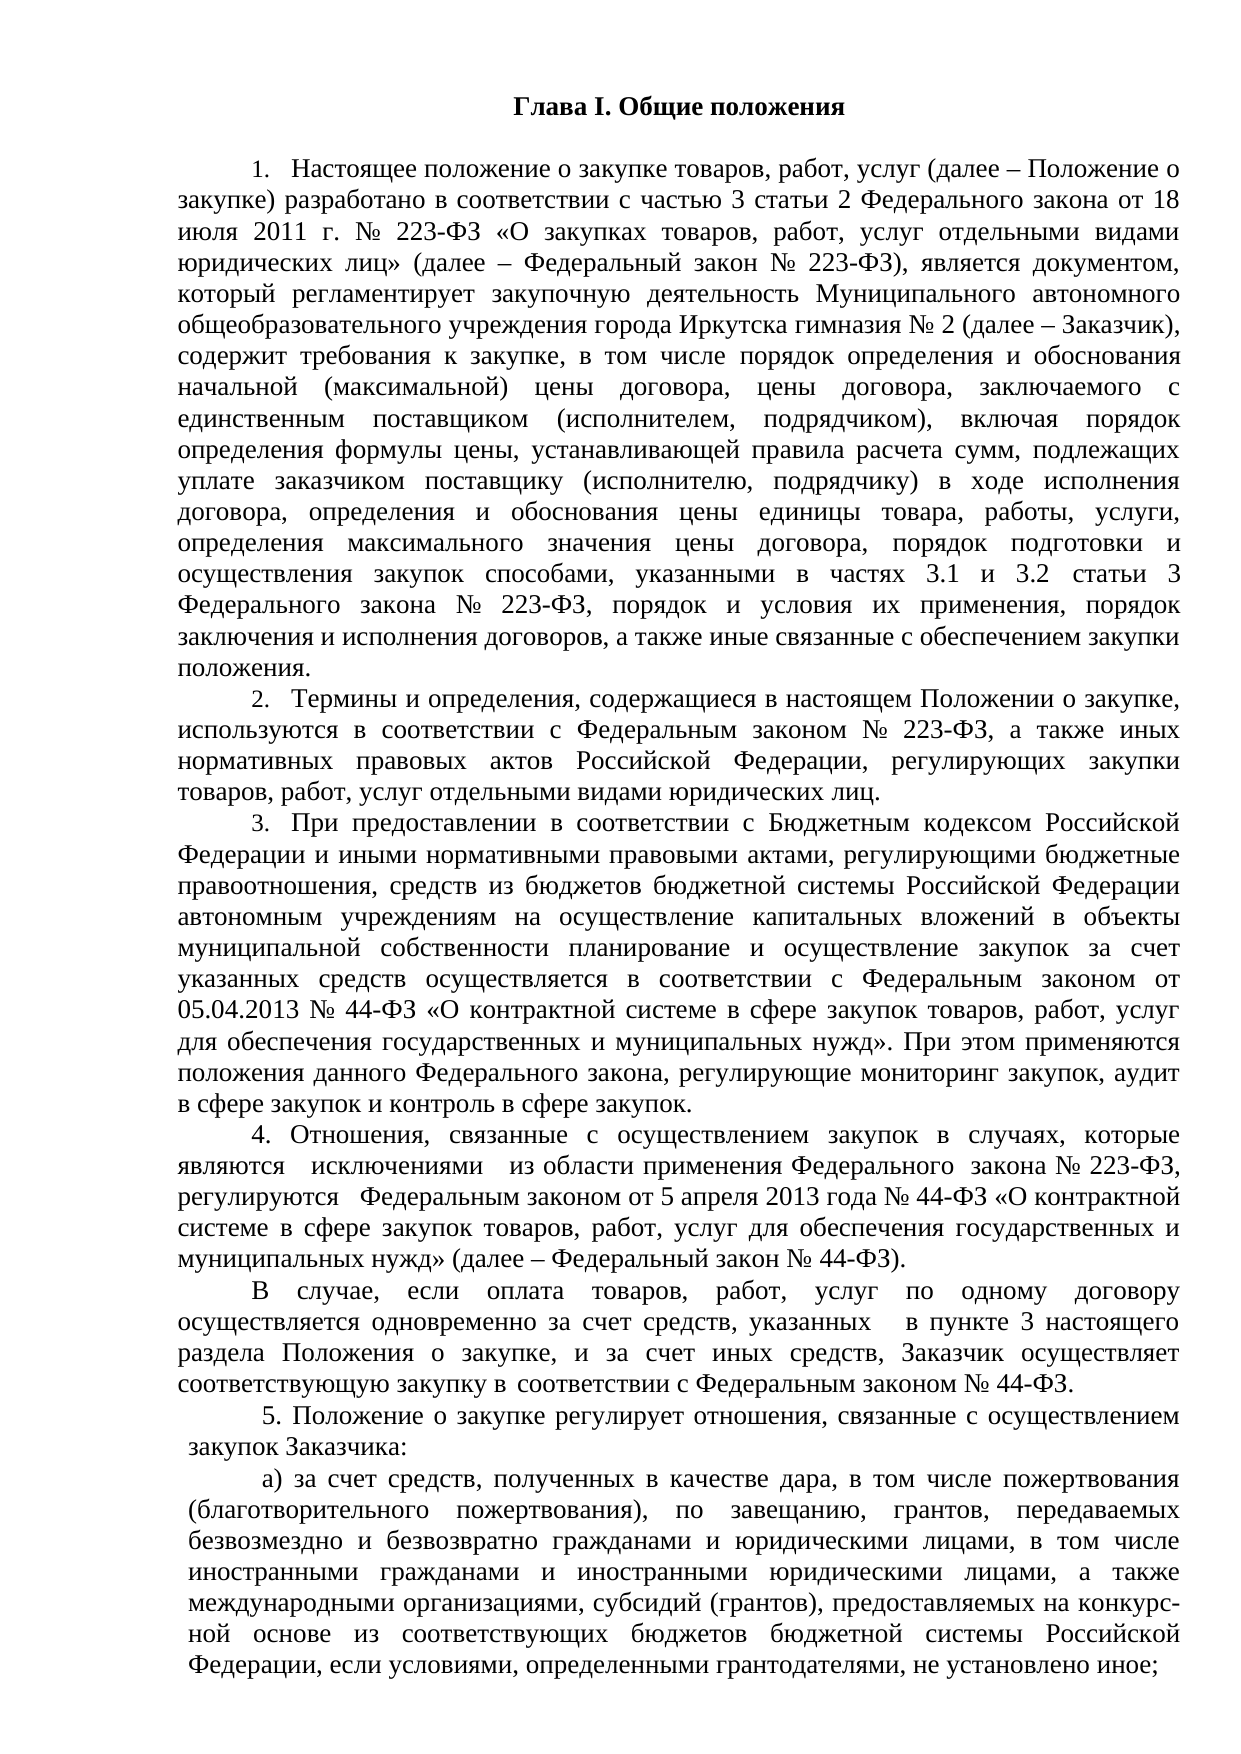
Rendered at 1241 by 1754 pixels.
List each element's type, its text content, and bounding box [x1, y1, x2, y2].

text Глава I. Общие положения [177, 90, 1181, 121]
list Термины и определения, содержащиеся в настоящем Положении о закупке, используются в соответствии с Федеральным законом № 223-ФЗ, а также иных нормативных правовых актов Российской Федерации, регулирующих закупки товаров, работ, услуг отдельными видами юридических лиц. [177, 682, 1181, 807]
text В случае, если оплата товаров, работ, услуг по одному договору осуществляется одновременно за счет средств, указанных в пункте 3 настоящего раздела Положения о закупке, и за счет иных средств, Заказчик осуществляет соответствующую закупку в соответствии с Федеральным законом № 44-ФЗ. [177, 1274, 1181, 1398]
list При предоставлении в соответствии с Бюджетным кодексом Российской Федерации и иными нормативными правовыми актами, регулирующими бюджетные правоотношения, средств из бюджетов бюджетной системы Российской Федерации автономным учреждениям на осуществление капитальных вложений в объекты муниципальной собственности планирование и осуществление закупок за счет указанных средств осуществляется в соответствии с Федеральным законом от 05.04.2013 № 44-ФЗ «О контрактной системе в сфере закупок товаров, работ, услуг для обеспечения государственных и муниципальных нужд». При этом применяются положения данного Федерального закона, регулирующие мониторинг закупок, аудит в сфере закупок и контроль в сфере закупок. [177, 807, 1181, 1118]
list Настоящее положение о закупке товаров, работ, услуг (далее – Положение о закупке) разработано в соответствии с частью 3 статьи 2 Федерального закона от 18 июля 2011 г. № 223-ФЗ «О закупках товаров, работ, услуг отдельными видами юридических лиц» (далее – Федеральный закон № 223-ФЗ), является документом, который регламентирует закупочную деятельность Муниципального автономного общеобразовательного учреждения города Иркутска гимназия № 2 (далее – Заказчик), содержит требования к закупке, в том числе порядок определения и обоснования начальной (максимальной) цены договора, цены договора, заключаемого с единственным поставщиком (исполнителем, подрядчиком), включая порядок определения формулы цены, устанавливающей правила расчета сумм, подлежащих уплате заказчиком поставщику (исполнителю, подрядчику) в ходе исполнения договора, определения и обоснования цены единицы товара, работы, услуги, определения максимального значения цены договора, порядок подготовки и осуществления закупок способами, указанными в частях 3.1 и 3.2 статьи 3 Федерального закона № 223-ФЗ, порядок и условия их применения, порядок заключения и исполнения договоров, а также иные связанные с обеспечением закупки положения. [177, 152, 1181, 682]
text 5. Положение о закупке регулирует отношения, связанные с осуществлением закупок Заказчика: [188, 1399, 1181, 1461]
text а) за счет средств, полученных в качестве дара, в том числе пожертвования (благотворительного пожертвования), по завещанию, грантов, передаваемых безвозмездно и безвозвратно гражданами и юридическими лицами, в том числе иностранными гражданами и иностранными юридическими лицами, а также международными организациями, субсидий (грантов), предоставляемых на конкурс-ной основе из соответствующих бюджетов бюджетной системы Российской Федерации, если условиями, определенными грантодателями, не установлено иное; [188, 1462, 1181, 1680]
text 4. Отношения, связанные с осуществлением закупок в случаях, которые являются исключениями из области применения Федерального закона № 223-ФЗ, регулируются Федеральным законом от 5 апреля 2013 года № 44-ФЗ «О контрактной системе в сфере закупок товаров, работ, услуг для обеспечения государственных и муниципальных нужд» (далее – Федеральный закон № 44-ФЗ). [177, 1118, 1181, 1274]
